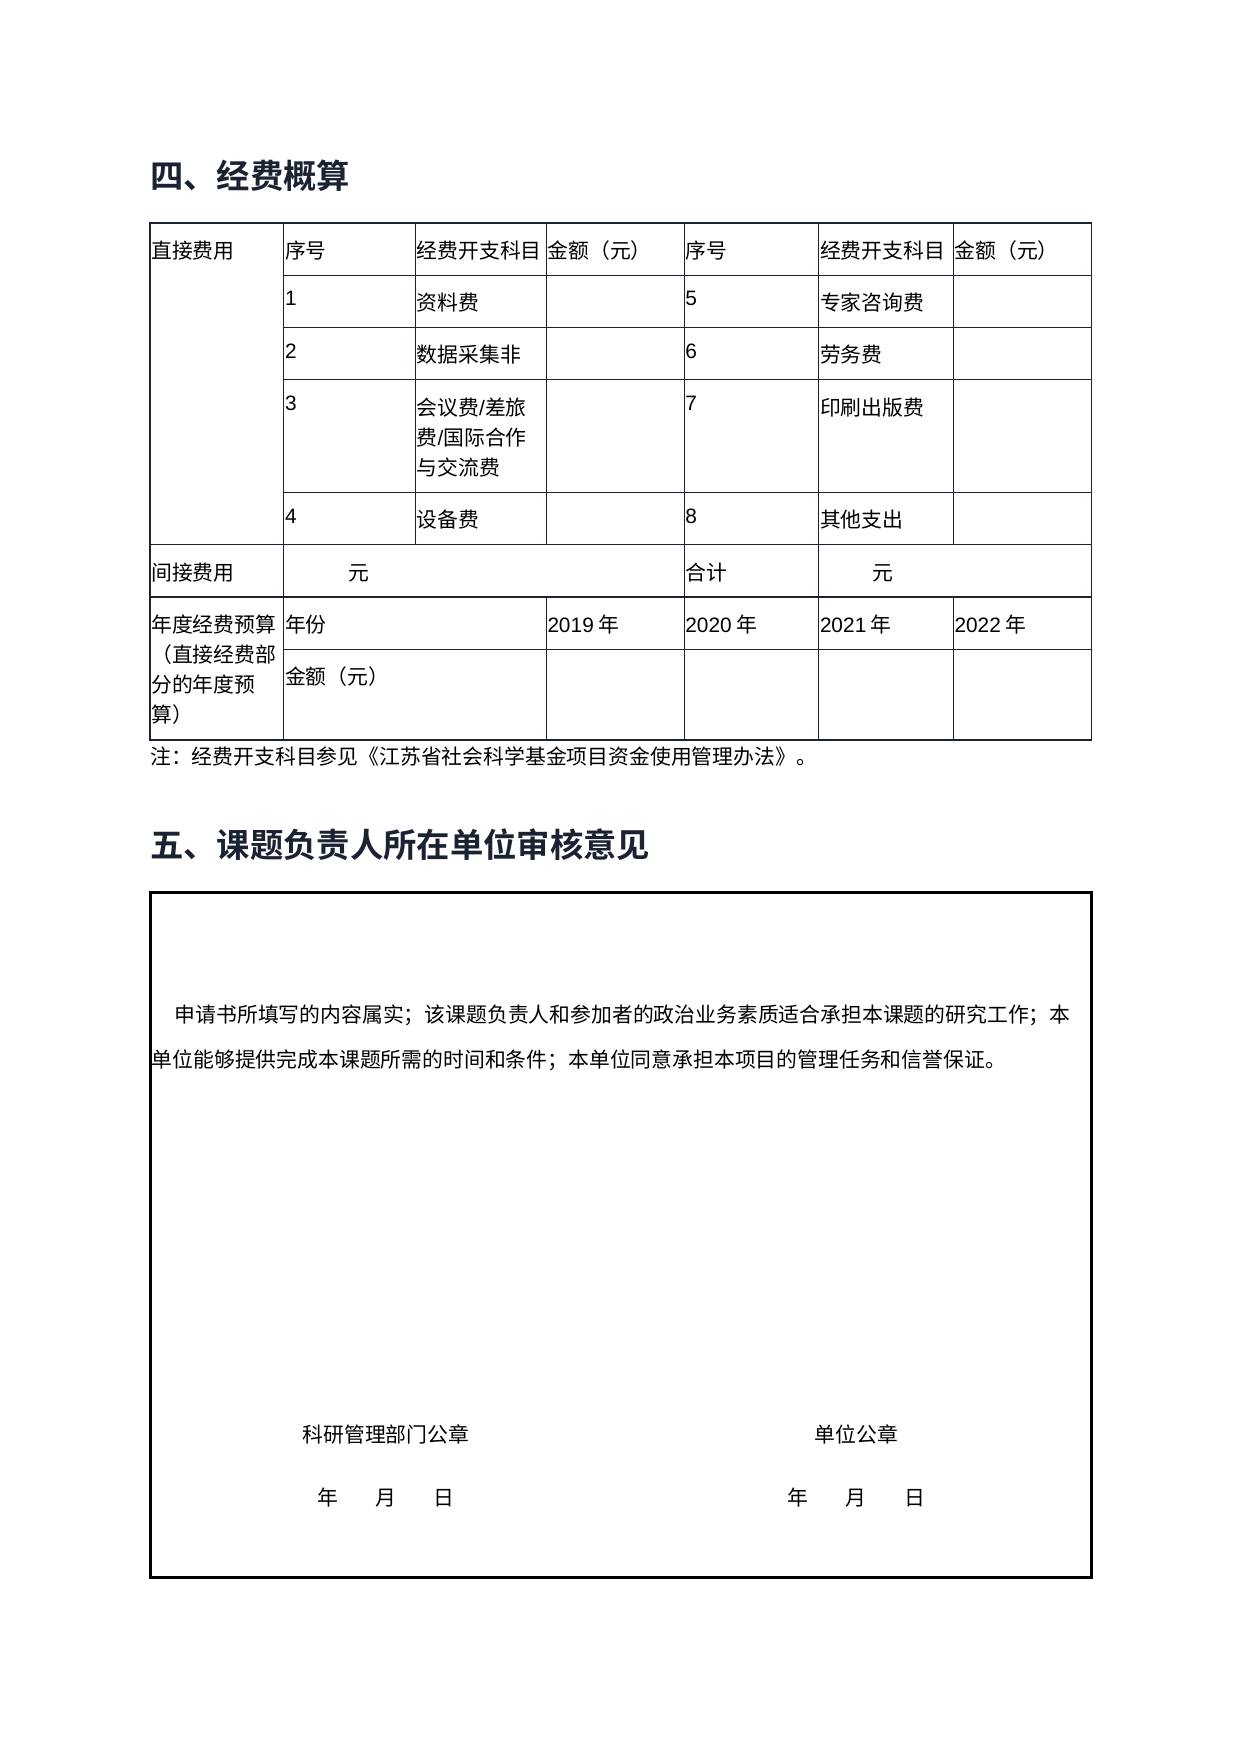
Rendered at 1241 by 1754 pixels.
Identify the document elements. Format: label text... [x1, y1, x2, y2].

table_header 经费开支科目 [416, 224, 546, 274]
table_cell 合计 [685, 545, 818, 596]
table_cell [547, 650, 684, 739]
table_header 经费开支科目 [819, 224, 953, 274]
table_header 序号 [284, 224, 415, 274]
table_header 金额（元） [954, 224, 1091, 274]
text 四、经费概算 [150, 150, 1090, 198]
table_cell [954, 493, 1091, 544]
table_cell 5 [685, 276, 818, 327]
table_cell 专家咨询费 [819, 276, 953, 327]
text 五、课题负责人所在单位审核意见 [150, 819, 1090, 867]
table_cell [547, 276, 684, 327]
table_cell 3 [284, 380, 415, 492]
table_cell 科研管理部门公章 [152, 1398, 621, 1471]
table_header 直接费用 [151, 224, 283, 544]
table_cell 2022年 [954, 598, 1091, 649]
table_cell 年份 [284, 598, 546, 649]
table_cell 金额（元） [284, 650, 546, 739]
table_cell 其他支出 [819, 493, 953, 544]
table_cell 印刷出版费 [819, 380, 953, 492]
table_cell 6 [685, 328, 818, 379]
table_cell [954, 276, 1091, 327]
table_cell 2019年 [547, 598, 684, 649]
table_header 金额（元） [547, 224, 684, 274]
table_cell 年 月 日 [621, 1471, 1090, 1576]
table_cell 2021年 [819, 598, 953, 649]
table_cell [819, 650, 953, 739]
table_cell 4 [284, 493, 415, 544]
table_cell 2020年 [685, 598, 818, 649]
table_cell 8 [685, 493, 818, 544]
table_cell 单位公章 [621, 1398, 1090, 1471]
table_cell 元 [819, 545, 1091, 596]
table_cell 年 月 日 [152, 1471, 621, 1576]
table_cell [547, 493, 684, 544]
table_cell 1 [284, 276, 415, 327]
table_cell 会议费/差旅费/国际合作与交流费 [416, 380, 546, 492]
table_cell 设备费 [416, 493, 546, 544]
table_cell 数据采集非 [416, 328, 546, 379]
table_cell 7 [685, 380, 818, 492]
text 注：经费开支科目参见《江苏省社会科学基金项目资金使用管理办法》。 [150, 741, 1090, 771]
table_cell [547, 328, 684, 379]
table_cell [685, 650, 818, 739]
table_header 序号 [685, 224, 818, 274]
table_cell 元 [284, 545, 684, 596]
table_cell 劳务费 [819, 328, 953, 379]
table_cell [954, 650, 1091, 739]
table_cell 间接费用 [151, 545, 283, 596]
table_header 申请书所填写的内容属实；该课题负责人和参加者的政治业务素质适合承担本课题的研究工作；本单位能够提供完成本课题所需的时间和条件；本单位同意承担本项目的管理任务和信誉保证。 [152, 894, 1090, 1398]
table_cell [954, 380, 1091, 492]
table_cell [954, 328, 1091, 379]
table_cell 2 [284, 328, 415, 379]
table_cell 资料费 [416, 276, 546, 327]
table_cell 年度经费预算（直接经费部分的年度预算） [151, 598, 283, 739]
table_cell [547, 380, 684, 492]
